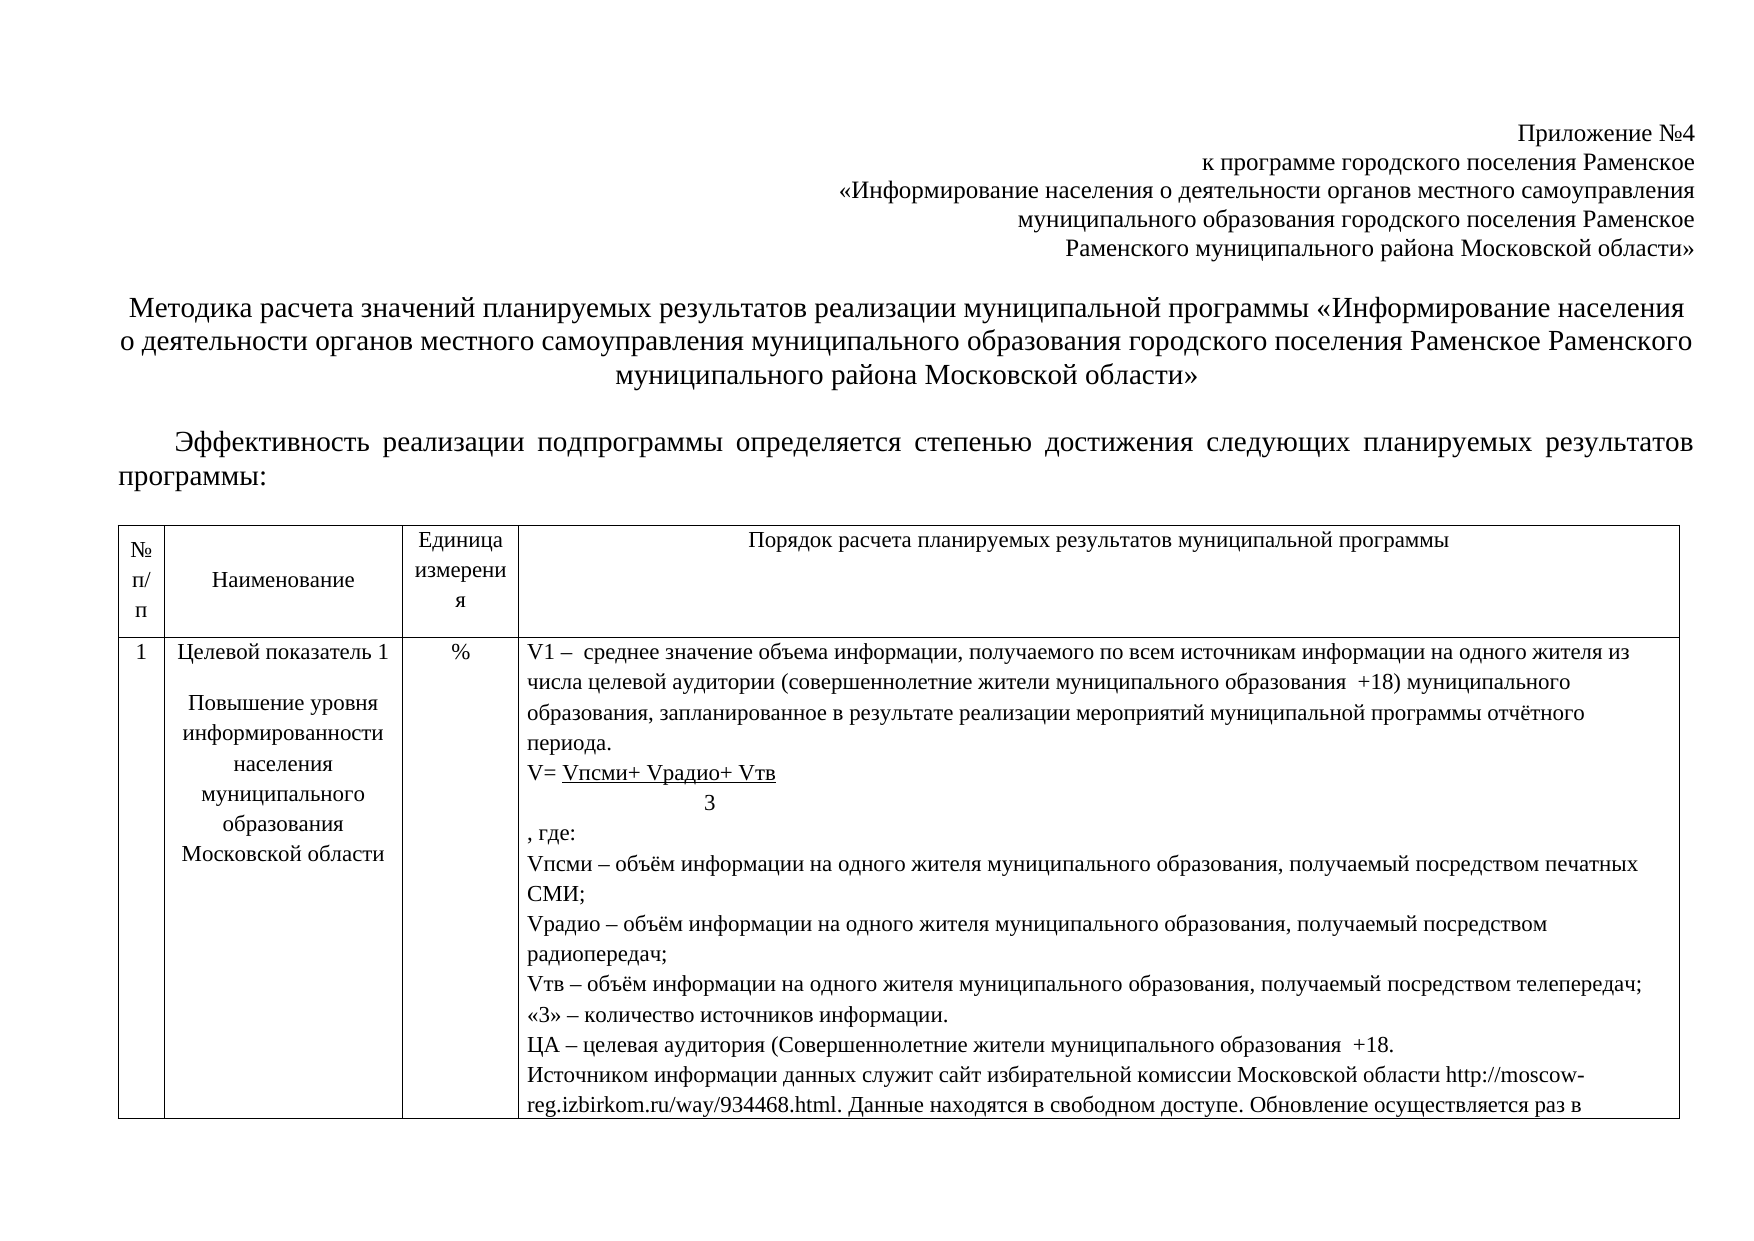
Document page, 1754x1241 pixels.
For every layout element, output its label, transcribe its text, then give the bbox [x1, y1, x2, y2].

table_cell % [403, 638, 518, 1118]
text Приложение №4 [118, 118, 1695, 147]
text Эффективность реализации подпрограммы определяется степенью достижения следующих планируемых результатов программы: [118, 424, 1695, 491]
text к программе городского поселения Раменское [118, 147, 1695, 176]
text Методика расчета значений планируемых результатов реализации муниципальной программы «Информирование населения о деятельности органов местного самоуправления муниципального образования городского поселения Раменское Раменского муниципального района Московской области» [118, 290, 1695, 391]
table_header Порядок расчета планируемых результатов муниципальной программы [519, 526, 1679, 637]
table_header Единица измерения [403, 526, 518, 637]
table_header Наименование [165, 526, 402, 637]
text «Информирование населения о деятельности органов местного самоуправления [118, 176, 1695, 204]
table_header № п/п [119, 526, 164, 637]
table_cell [165, 638, 402, 1118]
text муниципального образования городского поселения Раменское [118, 204, 1695, 233]
table_cell 1 [119, 638, 164, 1118]
text Раменского муниципального района Московской области» [118, 233, 1695, 262]
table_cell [519, 638, 1679, 1118]
